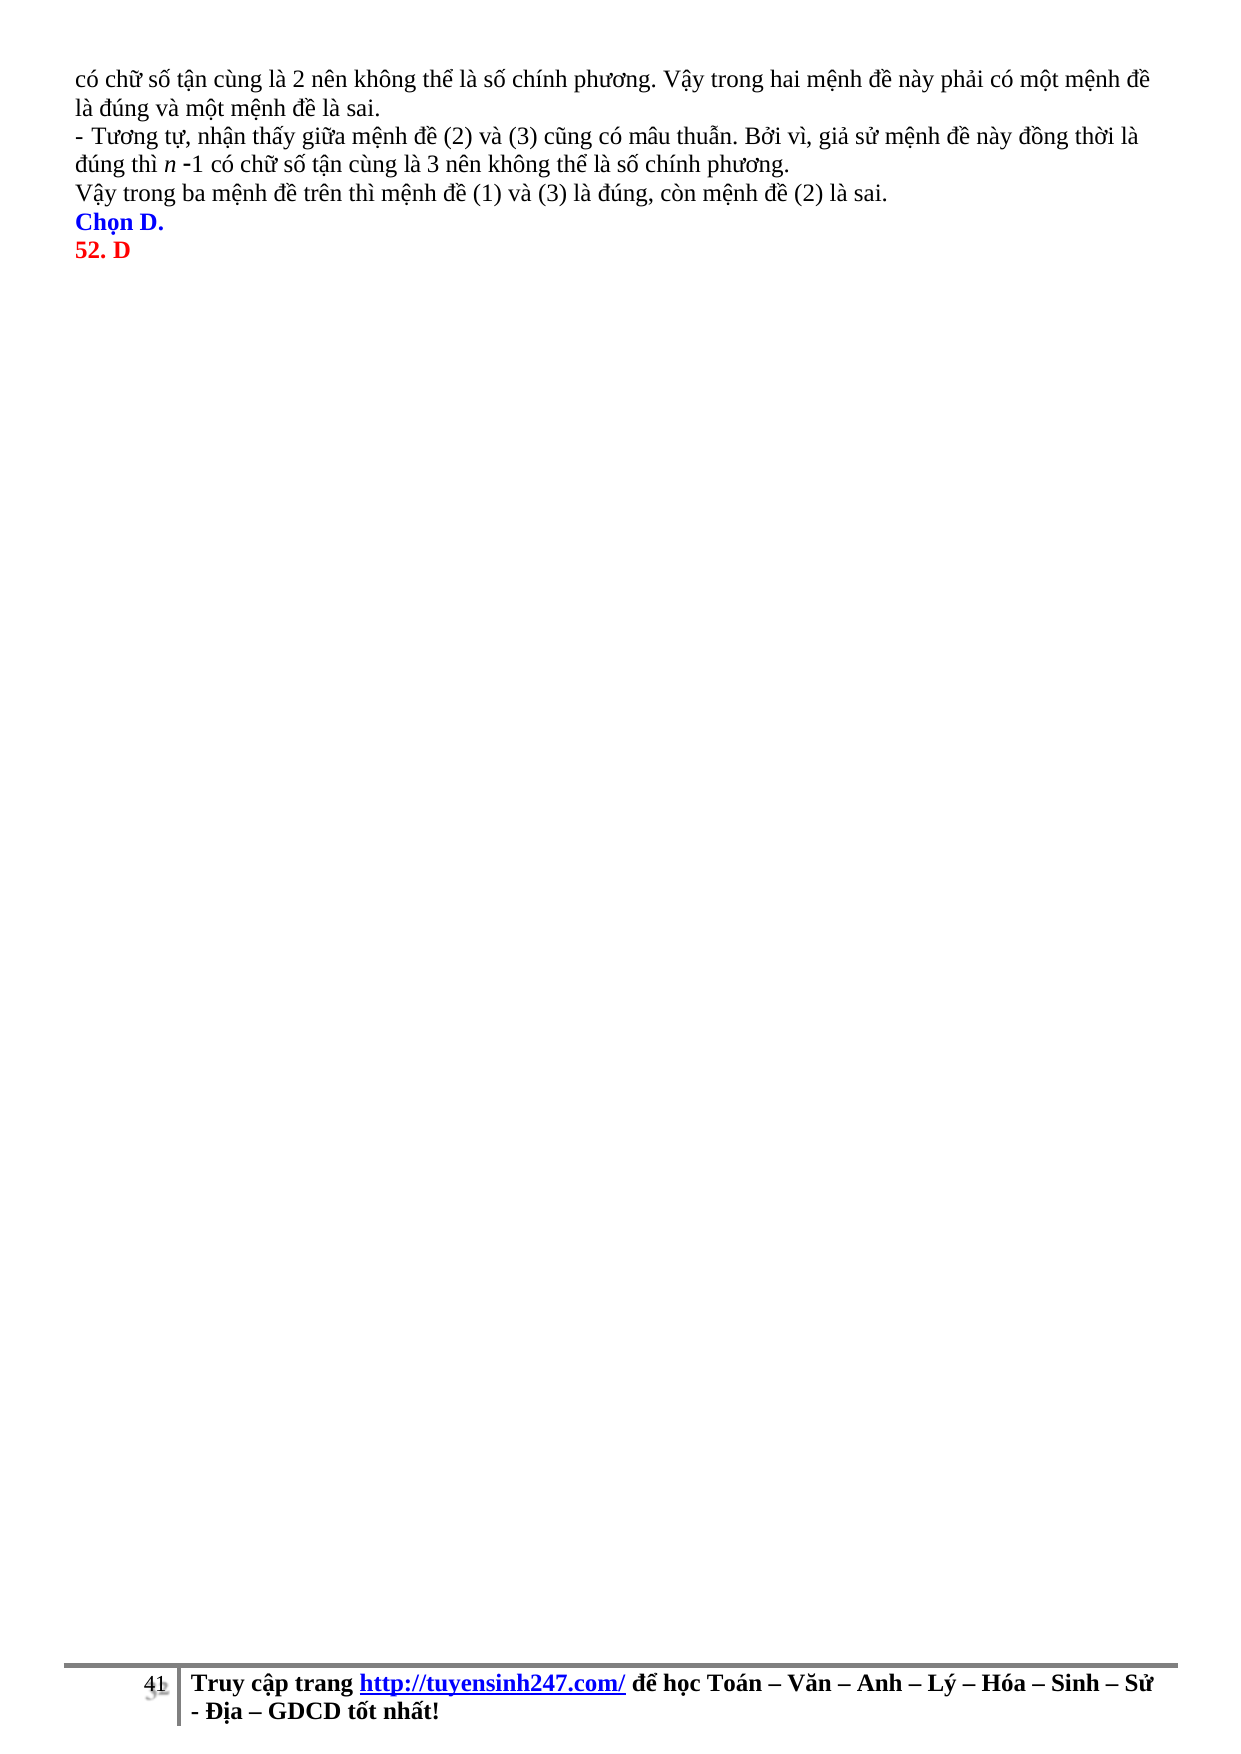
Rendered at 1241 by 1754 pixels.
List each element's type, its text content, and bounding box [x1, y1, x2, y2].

text có chữ số tận cùng là 2 nên không thể là số chính phương. Vậy trong hai mệnh đề này phải có một mệnh đề là đúng và một mệnh đề là sai. [75, 64, 1164, 122]
list D [75, 236, 1205, 264]
text Vậy trong ba mệnh đề trên thì mệnh đề (1) và (3) là đúng, còn mệnh đề (2) là sai. [75, 178, 1205, 206]
list Tương tự, nhận thấy giữa mệnh đề (2) và (3) cũng có mâu thuẫn. Bởi vì, giả sử mệnh đề này đồng thời là đúng thì n 1 có chữ số tận cùng là 3 nên không thể là số chính phương. [75, 122, 1164, 177]
picture [143, 1680, 171, 1702]
subtitle Chọn D. [75, 207, 1205, 236]
